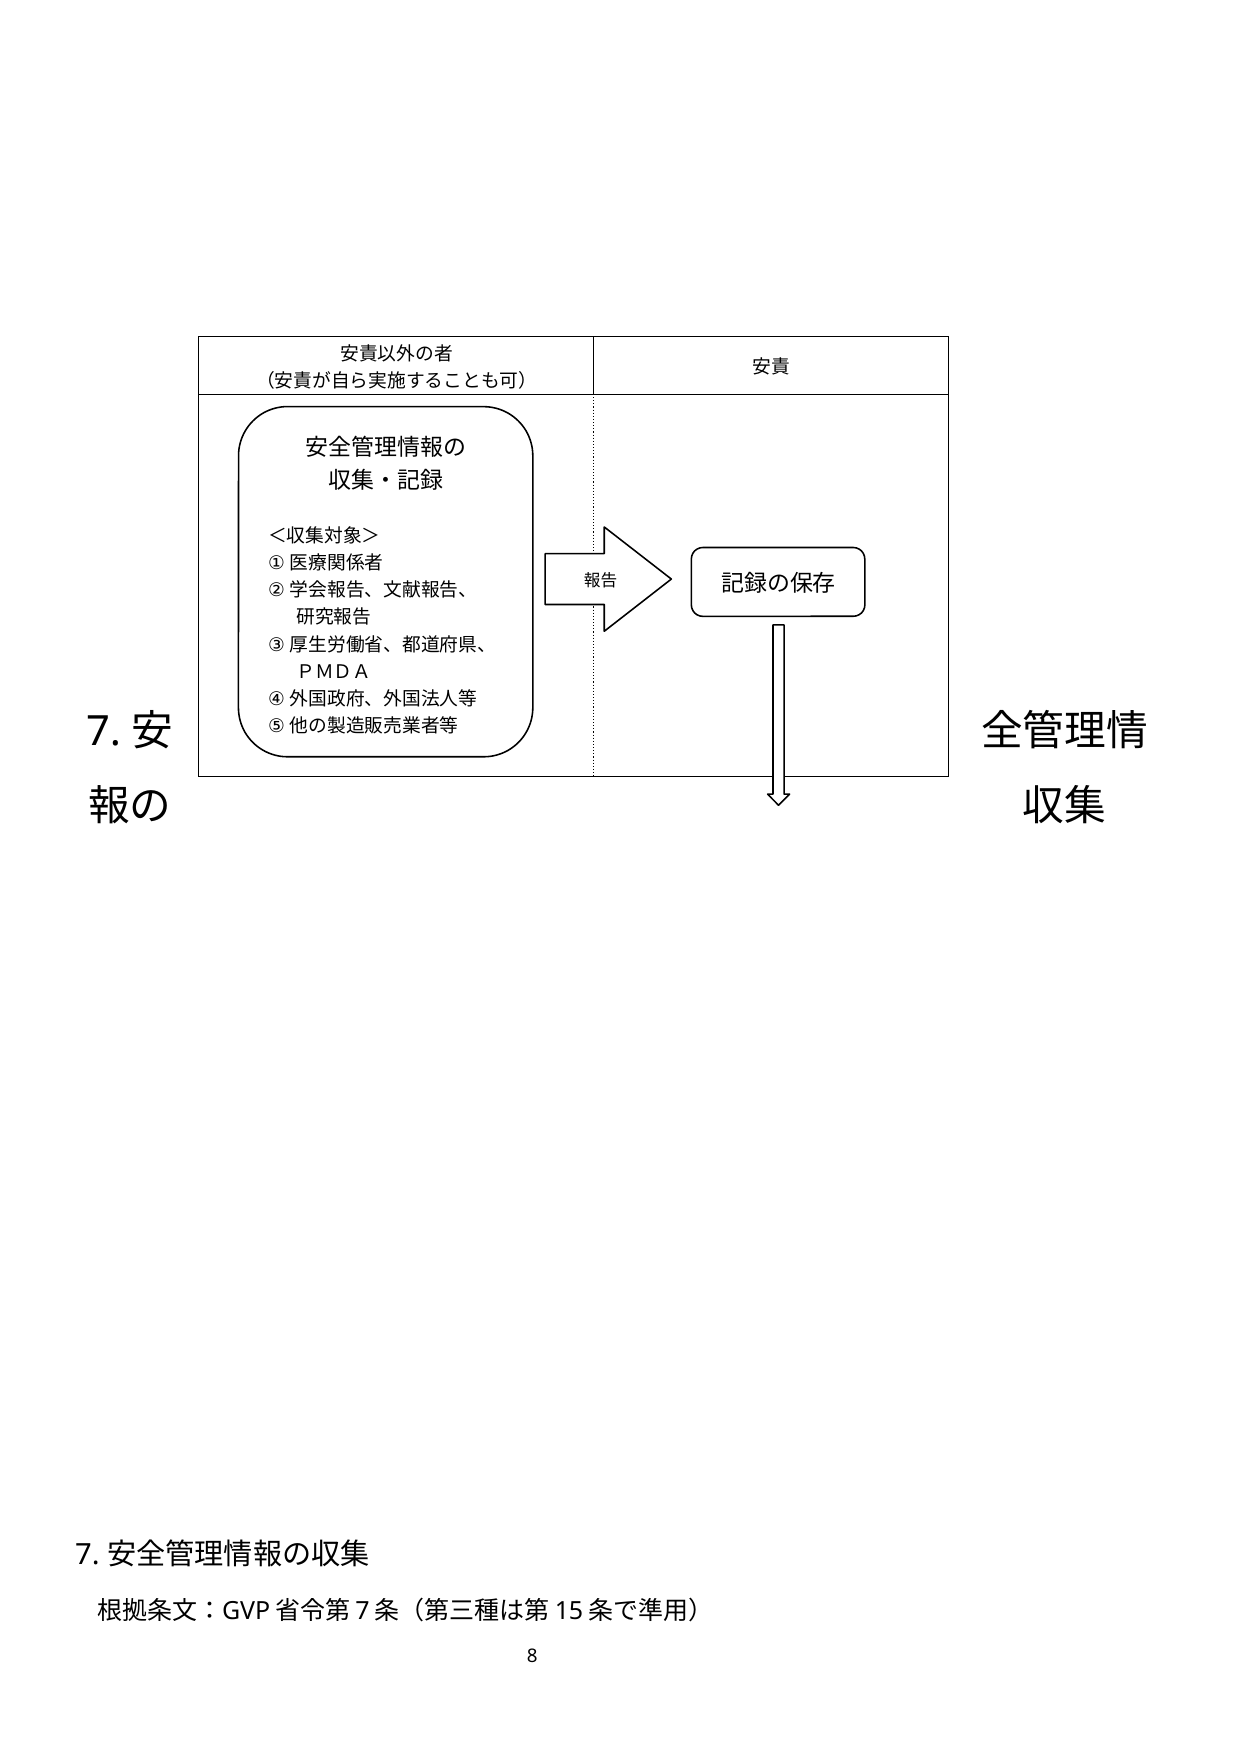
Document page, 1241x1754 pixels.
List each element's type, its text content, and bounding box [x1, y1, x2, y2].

text 根拠条文：GVP省令第7条（第三種は第15条で準用） [97, 1589, 1165, 1627]
text 7. 安全管理情報の収集 [75, 689, 1165, 839]
table_cell [594, 395, 948, 776]
table_header 安責 [594, 337, 948, 394]
text 7. 安全管理情報の収集 [75, 1514, 1165, 1589]
table_cell [199, 395, 594, 776]
table_header 安責以外の者 （安責が自ら実施することも可） [199, 337, 593, 394]
